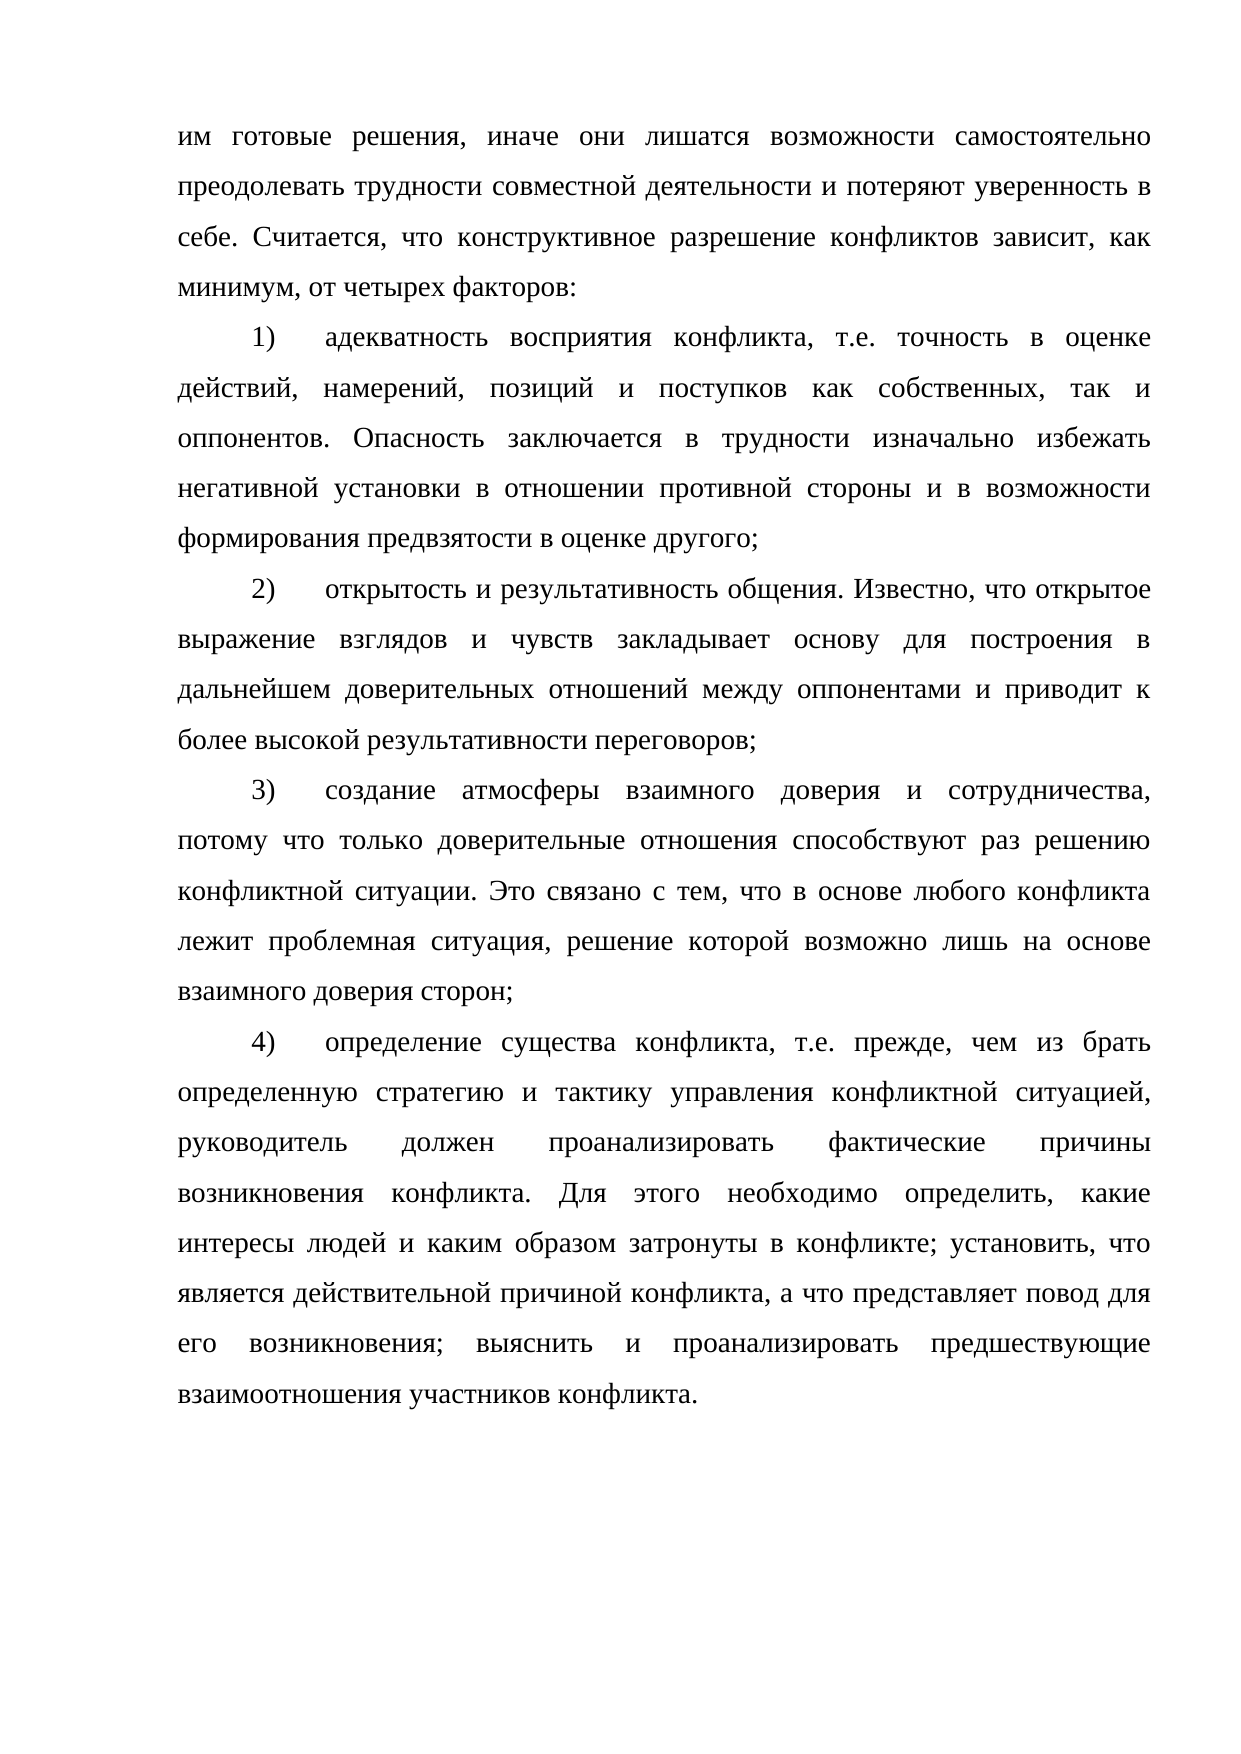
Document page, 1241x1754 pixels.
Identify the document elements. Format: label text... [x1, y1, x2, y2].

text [177, 118, 1152, 303]
list адекватность восприятия конфликта, т.е. точность в оценке действий, намерений, позиций и поступков как собственных, так и оппонентов. Опасность заключается в трудности изначально избежать негативной установки в отношении противной стороны и в возможности формирования предвзятости в оценке другого; [177, 319, 1152, 554]
list определение существа конфликта, т.е. прежде, чем из брать определенную стратегию и тактику управления конфликтной ситуацией, руководитель должен проанализировать фактические причины возникновения конфликта. Для этого необходимо определить, какие интересы людей и каким образом затронуты в конфликте; установить, что является действительной причиной конфликта, а что представляет повод для его возникновения; выяснить и проанализировать предшествующие взаимоотношения участников конфликта. [177, 1024, 1152, 1409]
list создание атмосферы взаимного доверия и сотрудничества, потому что только доверительные отношения способствуют раз решению конфликтной ситуации. Это связано с тем, что в основе любого конфликта лежит проблемная ситуация, решение которой возможно лишь на основе взаимного доверия сторон; [177, 772, 1152, 1007]
list открытость и результативность общения. Известно, что открытое выражение взглядов и чувств закладывает основу для построения в дальнейшем доверительных отношений между оппонентами и приводит к более высокой результативности переговоров; [177, 571, 1152, 755]
